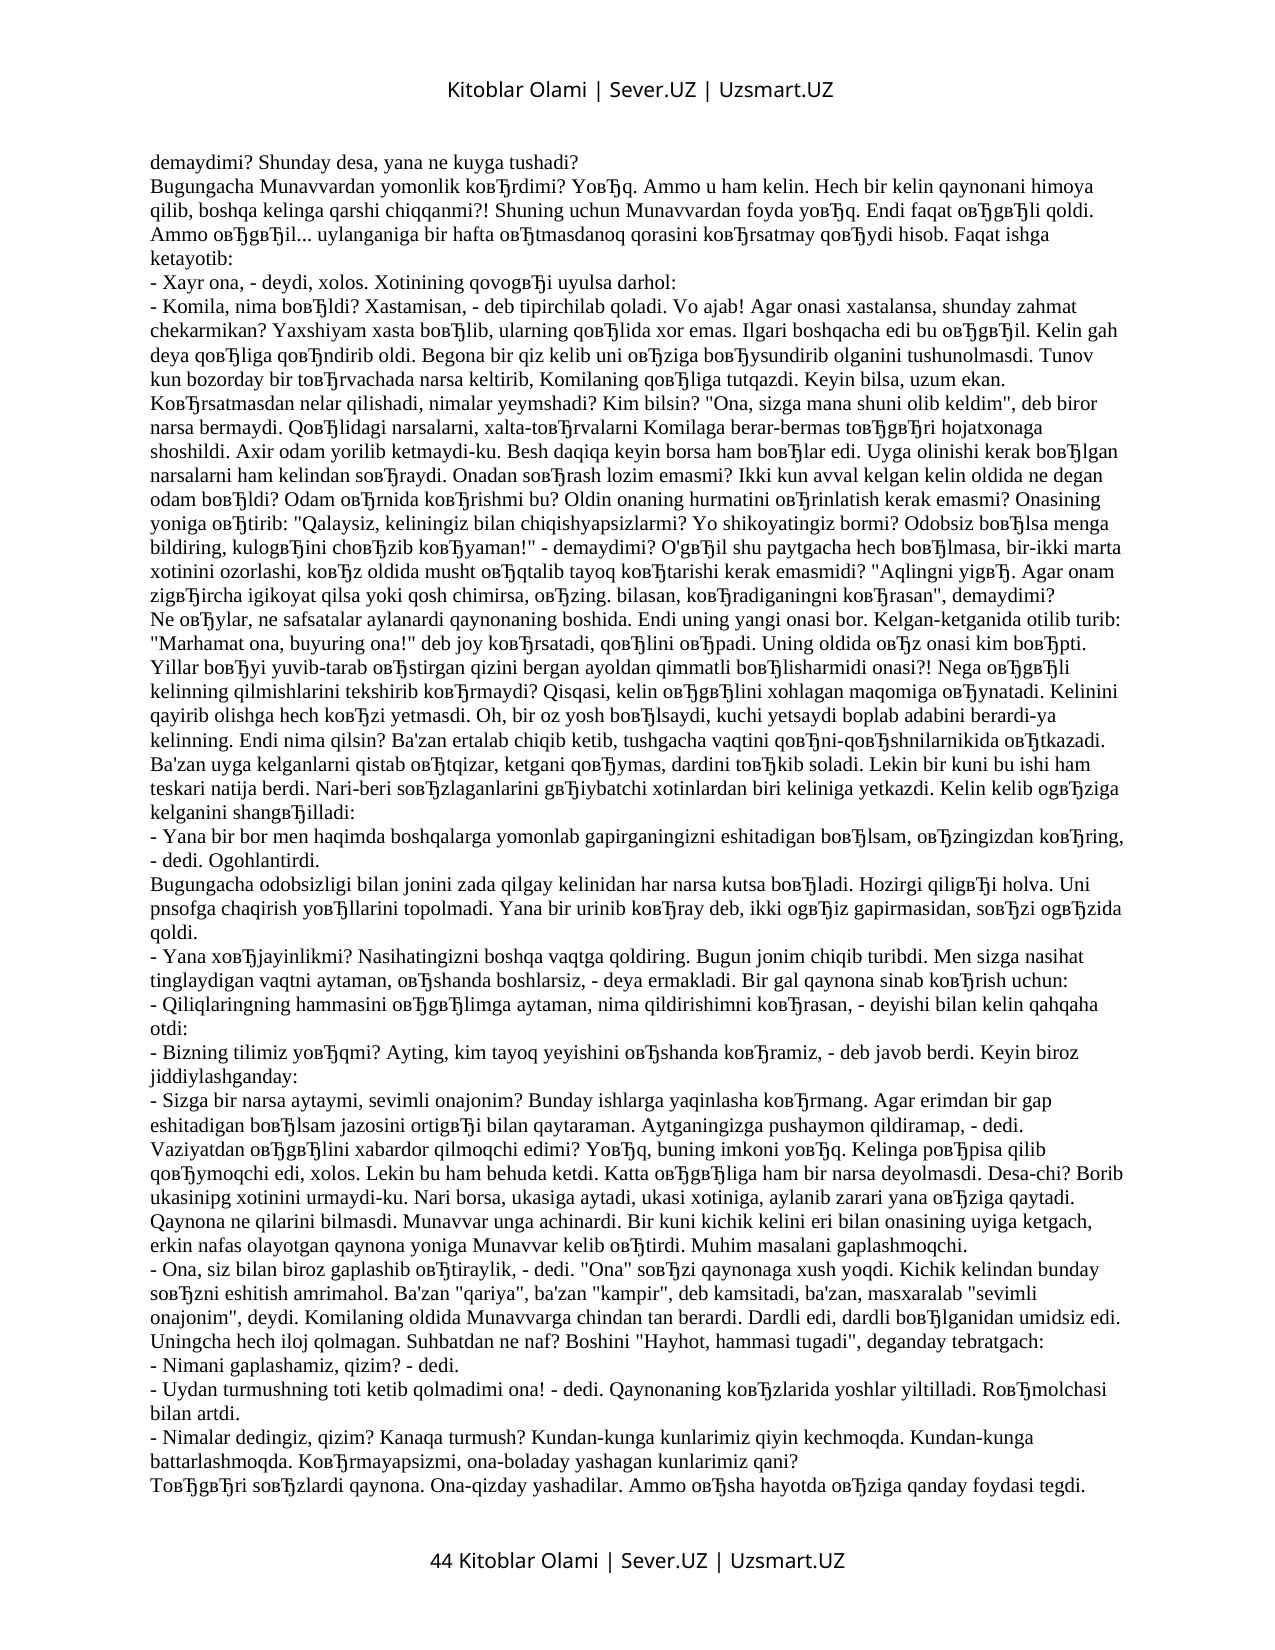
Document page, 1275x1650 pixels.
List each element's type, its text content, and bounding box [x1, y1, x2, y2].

text - Bizning tilimiz yoвЂqmi? Ayting, kim tayoq yeyishini oвЂshanda koвЂramiz, - deb javob berdi. Keyin biroz jiddiylashganday: [150, 1040, 1125, 1088]
text - Ona, siz bilan biroz gaplashib oвЂtiraylik, - dedi. "Ona" soвЂzi qaynonaga xush yoqdi. Kichik kelindan bunday soвЂzni eshitish amrimahol. Ba'zan "qariya", ba'zan "kampir", deb kamsitadi, ba'zan, masxaralab "sevimli onajonim", deydi. Komilaning oldida Munavvarga chindan tan berardi. Dardli edi, dardli boвЂlganidan umidsiz edi. Uningcha hech iloj qolmagan. Suhbatdan ne naf? Boshini "Hayhot, hammasi tugadi", deganday tebratgach: [150, 1257, 1125, 1353]
text Bugungacha Munavvardan yomonlik koвЂrdimi? YoвЂq. Ammo u ham kelin. Hech bir kelin qaynonani himoya qilib, boshqa kelinga qarshi chiqqanmi?! Shuning uchun Munavvardan foyda yoвЂq. Endi faqat oвЂgвЂli qoldi. Ammo oвЂgвЂil... uylanganiga bir hafta oвЂtmasdanoq qorasini koвЂrsatmay qoвЂydi hisob. Faqat ishga ketayotib: [150, 174, 1125, 270]
text - Uydan turmushning toti ketib qolmadimi ona! - dedi. Qaynonaning koвЂzlarida yoshlar yiltilladi. RoвЂmolchasi bilan artdi. [150, 1377, 1125, 1425]
text - Sizga bir narsa aytaymi, sevimli onajonim? Bunday ishlarga yaqinlasha koвЂrmang. Agar erimdan bir gap eshitadigan boвЂlsam jazosini ortigвЂi bilan qaytaraman. Aytganingizga pushaymon qildiramap, - dedi. [150, 1088, 1125, 1137]
text - Komila, nima boвЂldi? Xastamisan, - deb tipirchilab qoladi. Vo ajab! Agar onasi xastalansa, shunday zahmat chekarmikan? Yaxshiyam xasta boвЂlib, ularning qoвЂlida xor emas. Ilgari boshqacha edi bu oвЂgвЂil. Kelin gah deya qoвЂliga qoвЂndirib oldi. Begona bir qiz kelib uni oвЂziga boвЂysundirib olganini tushunolmasdi. Tunov kun bozorday bir toвЂrvachada narsa keltirib, Komilaning qoвЂliga tutqazdi. Keyin bilsa, uzum ekan. KoвЂrsatmasdan nelar qilishadi, nimalar yeymshadi? Kim bilsin? "Ona, sizga mana shuni olib keldim", deb biror narsa bermaydi. QoвЂlidagi narsalarni, xalta-toвЂrvalarni Komilaga berar-bermas toвЂgвЂri hojatxonaga shoshildi. Axir odam yorilib ketmaydi-ku. Besh daqiqa keyin borsa ham boвЂlar edi. Uyga olinishi kerak boвЂlgan narsalarni ham kelindan soвЂraydi. Onadan soвЂrash lozim emasmi? Ikki kun avval kelgan kelin oldida ne degan odam boвЂldi? Odam oвЂrnida koвЂrishmi bu? Oldin onaning hurmatini oвЂrinlatish kerak emasmi? Onasining yoniga oвЂtirib: "Qalaysiz, keliningiz bilan chiqishyapsizlarmi? Yo shikoyatingiz bormi? Odobsiz boвЂlsa menga bildiring, kulogвЂini choвЂzib koвЂyaman!" - demaydimi? O'gвЂil shu paytgacha hech boвЂlmasa, bir-ikki marta xotinini ozorlashi, koвЂz oldida musht oвЂqtalib tayoq koвЂtarishi kerak emasmidi? "Aqlingni yigвЂ. Agar onam zigвЂircha igikoyat qilsa yoki qosh chimirsa, oвЂzing. bilasan, koвЂradiganingni koвЂrasan", demaydimi? [150, 294, 1125, 607]
text Bugungacha odobsizligi bilan jonini zada qilgay kelinidan har narsa kutsa boвЂladi. Hozirgi qiligвЂi holva. Uni pnsofga chaqirish yoвЂllarini topolmadi. Yana bir urinib koвЂray deb, ikki ogвЂiz gapirmasidan, soвЂzi ogвЂzida qoldi. [150, 872, 1125, 944]
text - Nimani gaplashamiz, qizim? - dedi. [150, 1353, 1125, 1377]
text - Yana bir bor men haqimda boshqalarga yomonlab gapirganingizni eshitadigan boвЂlsam, oвЂzingizdan koвЂring, - dedi. Ogohlantirdi. [150, 824, 1125, 872]
text Vaziyatdan oвЂgвЂlini xabardor qilmoqchi edimi? YoвЂq, buning imkoni yoвЂq. Kelinga poвЂpisa qilib qoвЂymoqchi edi, xolos. Lekin bu ham behuda ketdi. Katta oвЂgвЂliga ham bir narsa deyolmasdi. Desa-chi? Borib ukasinipg xotinini urmaydi-ku. Nari borsa, ukasiga aytadi, ukasi xotiniga, aylanib zarari yana oвЂziga qaytadi. Qaynona ne qilarini bilmasdi. Munavvar unga achinardi. Bir kuni kichik kelini eri bilan onasining uyiga ketgach, erkin nafas olayotgan qaynona yoniga Munavvar kelib oвЂtirdi. Muhim masalani gaplashmoqchi. [150, 1137, 1125, 1257]
text - Nimalar dedingiz, qizim? Kanaqa turmush? Kundan-kunga kunlarimiz qiyin kechmoqda. Kundan-kunga battarlashmoqda. KoвЂrmayapsizmi, ona-boladay yashagan kunlarimiz qani? [150, 1425, 1125, 1473]
text - Yana xoвЂjayinlikmi? Nasihatingizni boshqa vaqtga qoldiring. Bugun jonim chiqib turibdi. Men sizga nasihat tinglaydigan vaqtni aytaman, oвЂshanda boshlarsiz, - deya ermakladi. Bir gal qaynona sinab koвЂrish uchun: [150, 944, 1125, 992]
text - Xayr ona, - deydi, xolos. Xotinining qovogвЂi uyulsa darhol: [150, 270, 1125, 294]
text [150, 1473, 1125, 1497]
text - Qiliqlaringning hammasini oвЂgвЂlimga aytaman, nima qildirishimni koвЂrasan, - deyishi bilan kelin qahqaha otdi: [150, 992, 1125, 1040]
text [150, 150, 1125, 174]
text Ne oвЂylar, ne safsatalar aylanardi qaynonaning boshida. Endi uning yangi onasi bor. Kelgan-ketganida otilib turib: "Marhamat ona, buyuring ona!" deb joy koвЂrsatadi, qoвЂlini oвЂpadi. Uning oldida oвЂz onasi kim boвЂpti. Yillar boвЂyi yuvib-tarab oвЂstirgan qizini bergan ayoldan qimmatli boвЂlisharmidi onasi?! Nega oвЂgвЂli kelinning qilmishlarini tekshirib koвЂrmaydi? Qisqasi, kelin oвЂgвЂlini xohlagan maqomiga oвЂynatadi. Kelinini qayirib olishga hech koвЂzi yetmasdi. Oh, bir oz yosh boвЂlsaydi, kuchi yetsaydi boplab adabini berardi-ya kelinning. Endi nima qilsin? Ba'zan ertalab chiqib ketib, tushgacha vaqtini qoвЂni-qoвЂshnilarnikida oвЂtkazadi. Ba'zan uyga kelganlarni qistab oвЂtqizar, ketgani qoвЂymas, dardini toвЂkib soladi. Lekin bir kuni bu ishi ham teskari natija berdi. Nari-beri soвЂzlaganlarini gвЂiybatchi xotinlardan biri keliniga yetkazdi. Kelin kelib ogвЂziga kelganini shangвЂilladi: [150, 607, 1125, 824]
